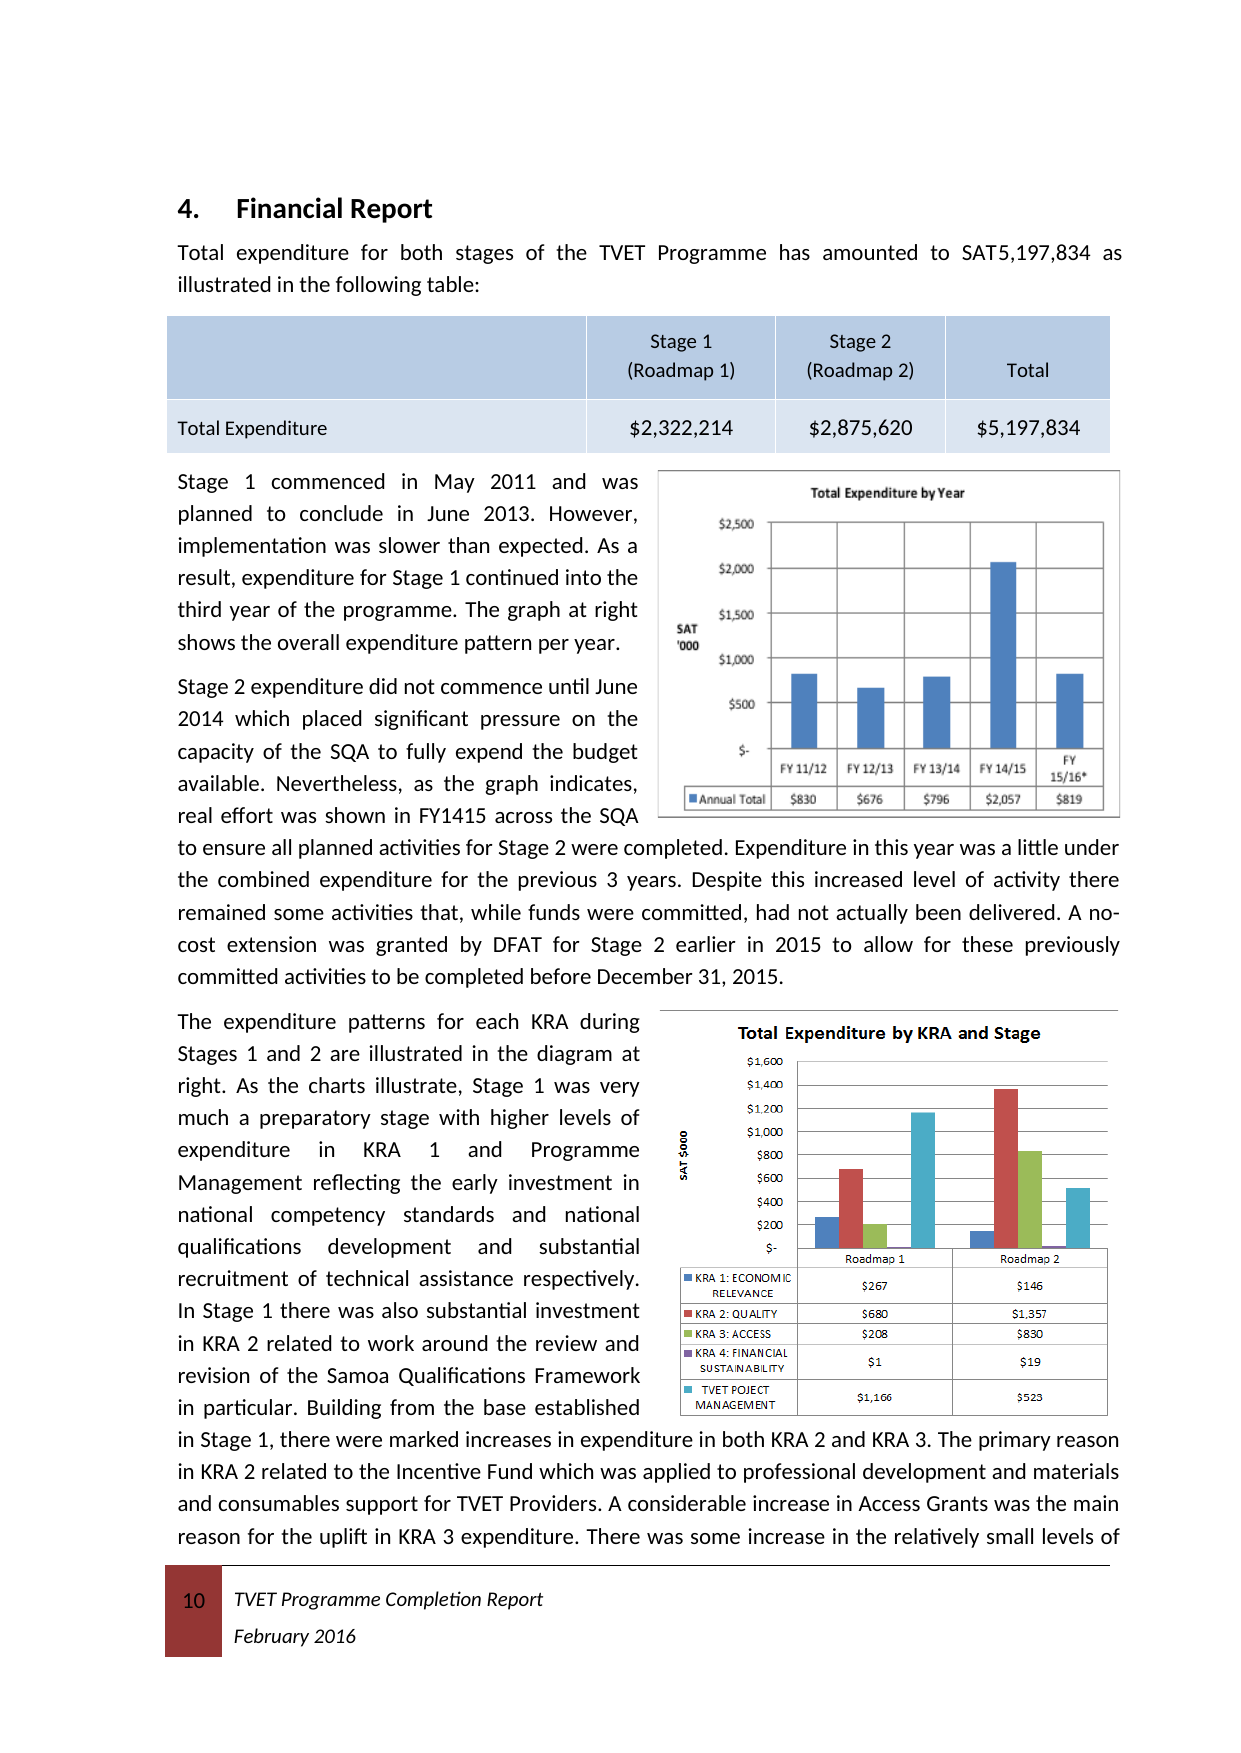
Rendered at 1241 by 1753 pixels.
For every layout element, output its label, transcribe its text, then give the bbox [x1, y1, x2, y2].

table_header Total [946, 316, 1110, 399]
table_cell $5,197,834 [946, 400, 1110, 453]
subtitle Financial Report [177, 190, 1122, 225]
text Total expenditure for both stages of the TVET Programme has amounted to SAT5,197,834 as illustrated in the following table: [177, 238, 1122, 298]
text Stage 1 commenced in May 2011 and was planned to conclude in June 2013. However, implementation was slower than expected. As a result, expenditure for Stage 1 continued into the third year of the programme. The graph at right shows the overall expenditure pattern per year. [177, 467, 1122, 656]
table_cell $2,875,620 [776, 400, 945, 453]
table_header Stage 2 (Roadmap 2) [776, 316, 945, 399]
picture [657, 470, 1121, 818]
table_header Stage 1 (Roadmap 1) [587, 316, 775, 399]
picture [658, 1010, 1118, 1417]
text Stage 2 expenditure did not commence until June 2014 which placed significant pressure on the capacity of the SQA to fully expend the budget available. Nevertheless, as the graph indicates, real effort was shown in FY1415 across the SQA to ensure all planned activities for Stage 2 were completed. Expenditure in this year was a little under the combined expenditure for the previous 3 years. Despite this increased level of activity there remained some activities that, while funds were committed, had not actually been delivered. A no-cost extension was granted by DFAT for Stage 2 earlier in 2015 to allow for these previously committed activities to be completed before December 31, 2015. [177, 672, 1122, 990]
table_cell Total Expenditure [167, 400, 586, 453]
table_cell $2,322,214 [587, 400, 775, 453]
table_header [167, 316, 586, 399]
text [177, 1007, 1122, 1550]
